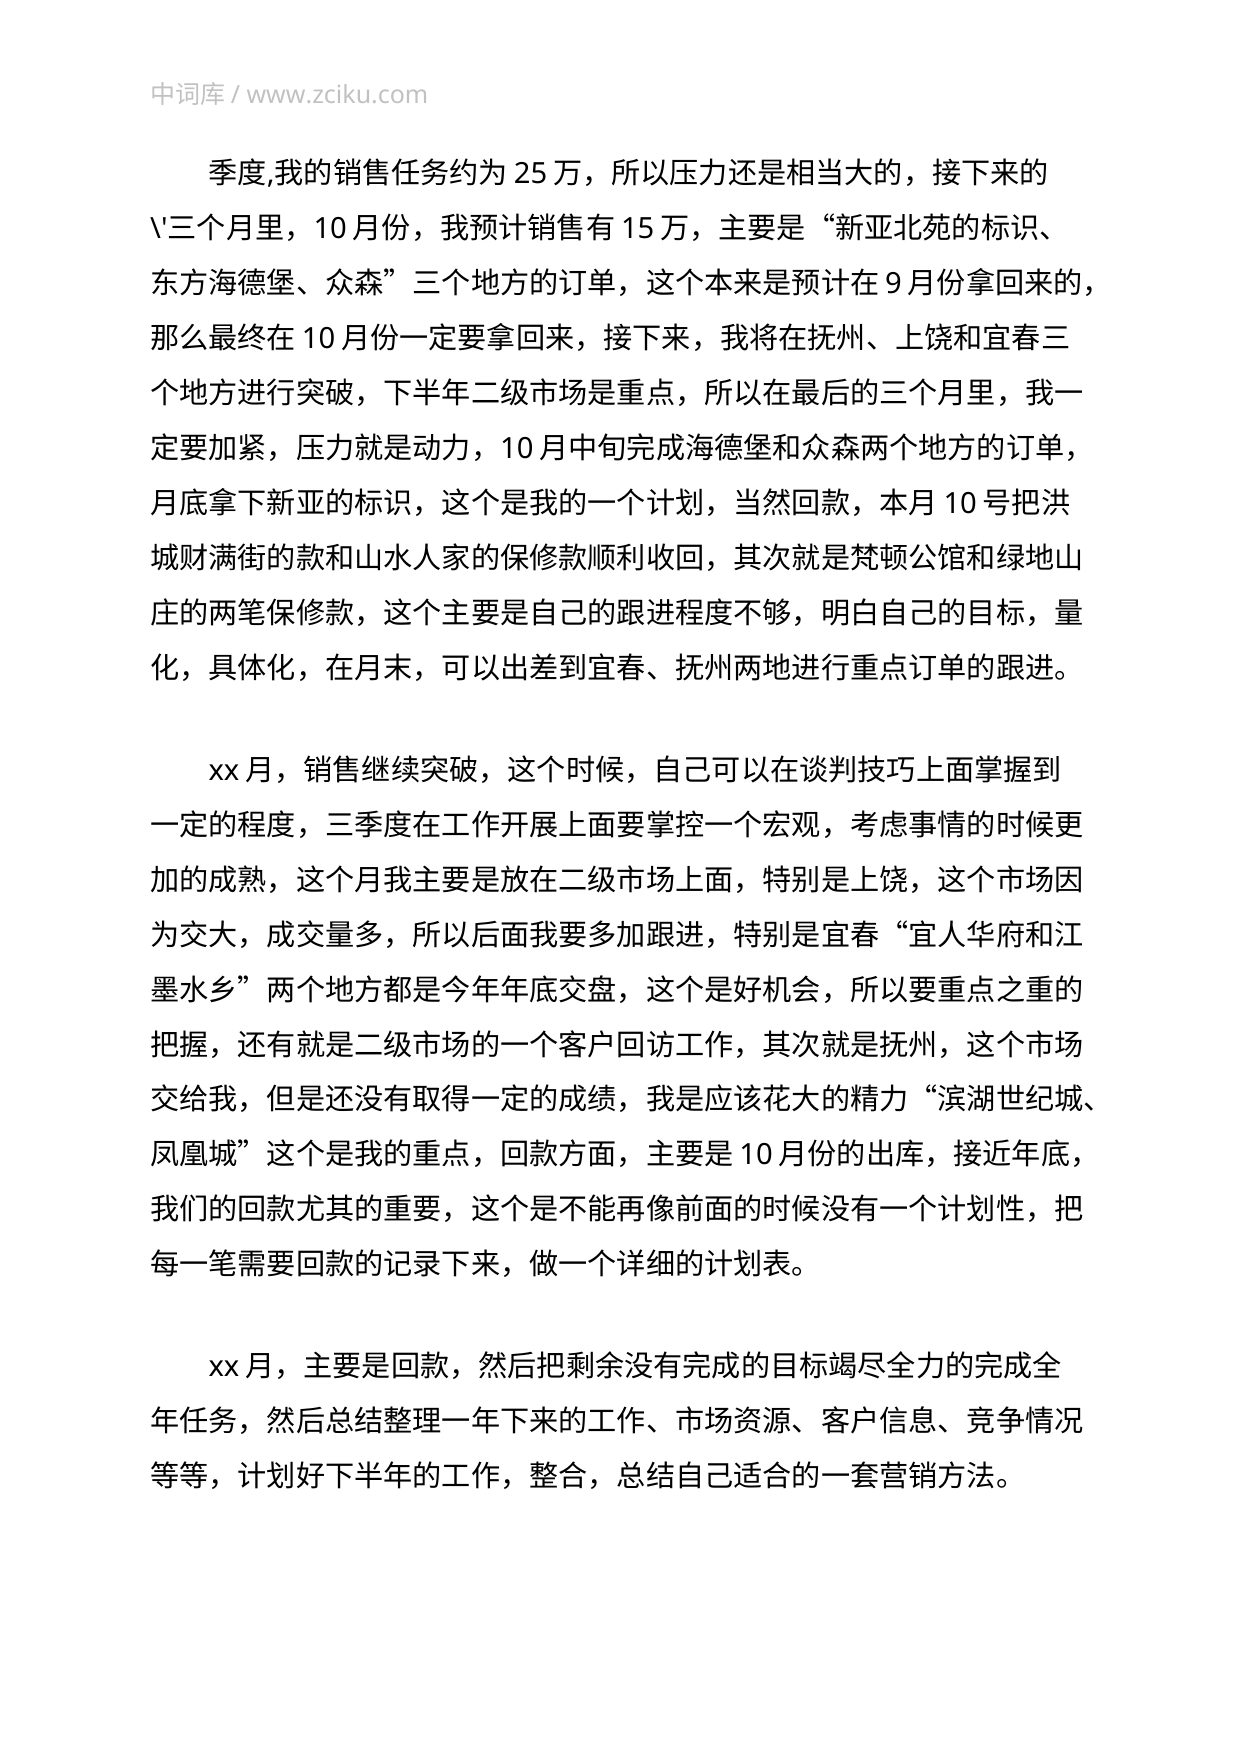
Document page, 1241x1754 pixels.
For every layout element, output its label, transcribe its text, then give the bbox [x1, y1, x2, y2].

text xx月，主要是回款，然后把剩余没有完成的目标竭尽全力的完成全年任务，然后总结整理一年下来的工作、市场资源、客户信息、竞争情况等等，计划好下半年的工作，整合，总结自己适合的一套营销方法。 [150, 1342, 1090, 1495]
text 季度,我的销售任务约为25万，所以压力还是相当大的，接下来的\'三个月里，10月份，我预计销售有15万，主要是“新亚北苑的标识、东方海德堡、众森”三个地方的订单，这个本来是预计在9月份拿回来的，那么最终在10月份一定要拿回来，接下来，我将在抚州、上饶和宜春三个地方进行突破，下半年二级市场是重点，所以在最后的三个月里，我一定要加紧，压力就是动力，10月中旬完成海德堡和众森两个地方的订单，月底拿下新亚的标识，这个是我的一个计划，当然回款，本月10号把洪城财满街的款和山水人家的保修款顺利收回，其次就是梵顿公馆和绿地山庄的两笔保修款，这个主要是自己的跟进程度不够，明白自己的目标，量化，具体化，在月末，可以出差到宜春、抚州两地进行重点订单的跟进。 [150, 150, 1090, 687]
text xx月，销售继续突破，这个时候，自己可以在谈判技巧上面掌握到一定的程度，三季度在工作开展上面要掌控一个宏观，考虑事情的时候更加的成熟，这个月我主要是放在二级市场上面，特别是上饶，这个市场因为交大，成交量多，所以后面我要多加跟进，特别是宜春“宜人华府和江墨水乡”两个地方都是今年年底交盘，这个是好机会，所以要重点之重的把握，还有就是二级市场的一个客户回访工作，其次就是抚州，这个市场交给我，但是还没有取得一定的成绩，我是应该花大的精力“滨湖世纪城、凤凰城”这个是我的重点，回款方面，主要是10月份的出库，接近年底，我们的回款尤其的重要，这个是不能再像前面的时候没有一个计划性，把每一笔需要回款的记录下来，做一个详细的计划表。 [150, 746, 1090, 1283]
